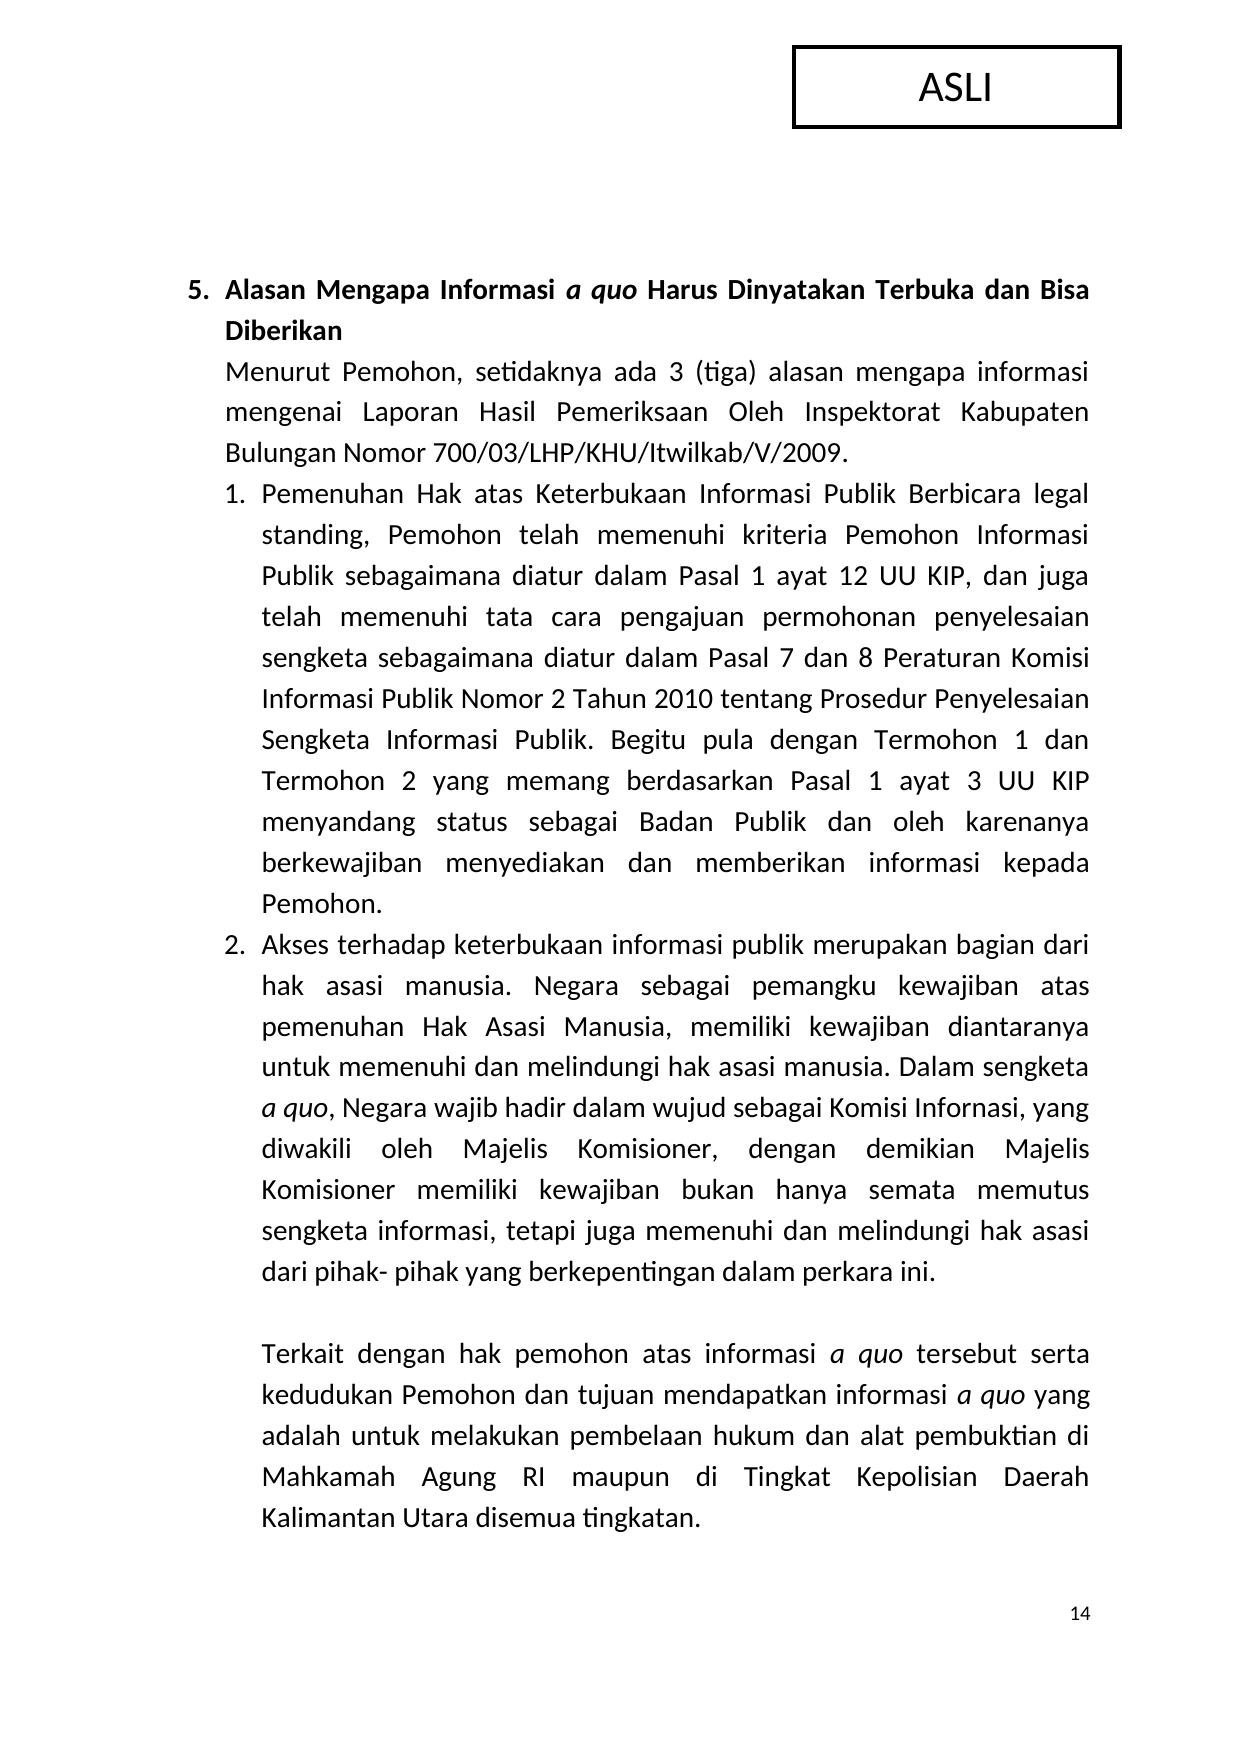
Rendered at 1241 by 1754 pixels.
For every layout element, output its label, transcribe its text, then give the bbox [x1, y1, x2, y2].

list Akses terhadap keterbukaan informasi publik merupakan bagian dari hak asasi manusia. Negara sebagai pemangku kewajiban atas pemenuhan Hak Asasi Manusia, memiliki kewajiban diantaranya untuk memenuhi dan melindungi hak asasi manusia. Dalam sengketa a quo, Negara wajib hadir dalam wujud sebagai Komisi Infornasi, yang diwakili oleh Majelis Komisioner, dengan demikian Majelis Komisioner memiliki kewajiban bukan hanya semata memutus sengketa informasi, tetapi juga memenuhi dan melindungi hak asasi dari pihak- pihak yang berkepentingan dalam perkara ini. [224, 926, 1090, 1289]
list Menurut Pemohon, setidaknya ada 3 (tiga) alasan mengapa informasi mengenai Laporan Hasil Pemeriksaan Oleh Inspektorat Kabupaten Bulungan Nomor 700/03/LHP/KHU/Itwilkab/V/2009. [225, 353, 1090, 470]
list Alasan Mengapa Informasi a quo Harus Dinyatakan Terbuka dan Bisa Diberikan [187, 271, 1090, 347]
list Pemenuhan Hak atas Keterbukaan Informasi Publik Berbicara legal standing, Pemohon telah memenuhi kriteria Pemohon Informasi Publik sebagaimana diatur dalam Pasal 1 ayat 12 UU KIP, dan juga telah memenuhi tata cara pengajuan permohonan penyelesaian sengketa sebagaimana diatur dalam Pasal 7 dan 8 Peraturan Komisi Informasi Publik Nomor 2 Tahun 2010 tentang Prosedur Penyelesaian Sengketa Informasi Publik. Begitu pula dengan Termohon 1 dan Termohon 2 yang memang berdasarkan Pasal 1 ayat 3 UU KIP menyandang status sebagai Badan Publik dan oleh karenanya berkewajiban menyediakan dan memberikan informasi kepada Pemohon. [224, 475, 1090, 920]
list Terkait dengan hak pemohon atas informasi a quo tersebut serta kedudukan Pemohon dan tujuan mendapatkan informasi a quo yang adalah untuk melakukan pembelaan hukum dan alat pembuktian di Mahkamah Agung RI maupun di Tingkat Kepolisian Daerah Kalimantan Utara disemua tingkatan. [261, 1335, 1090, 1534]
